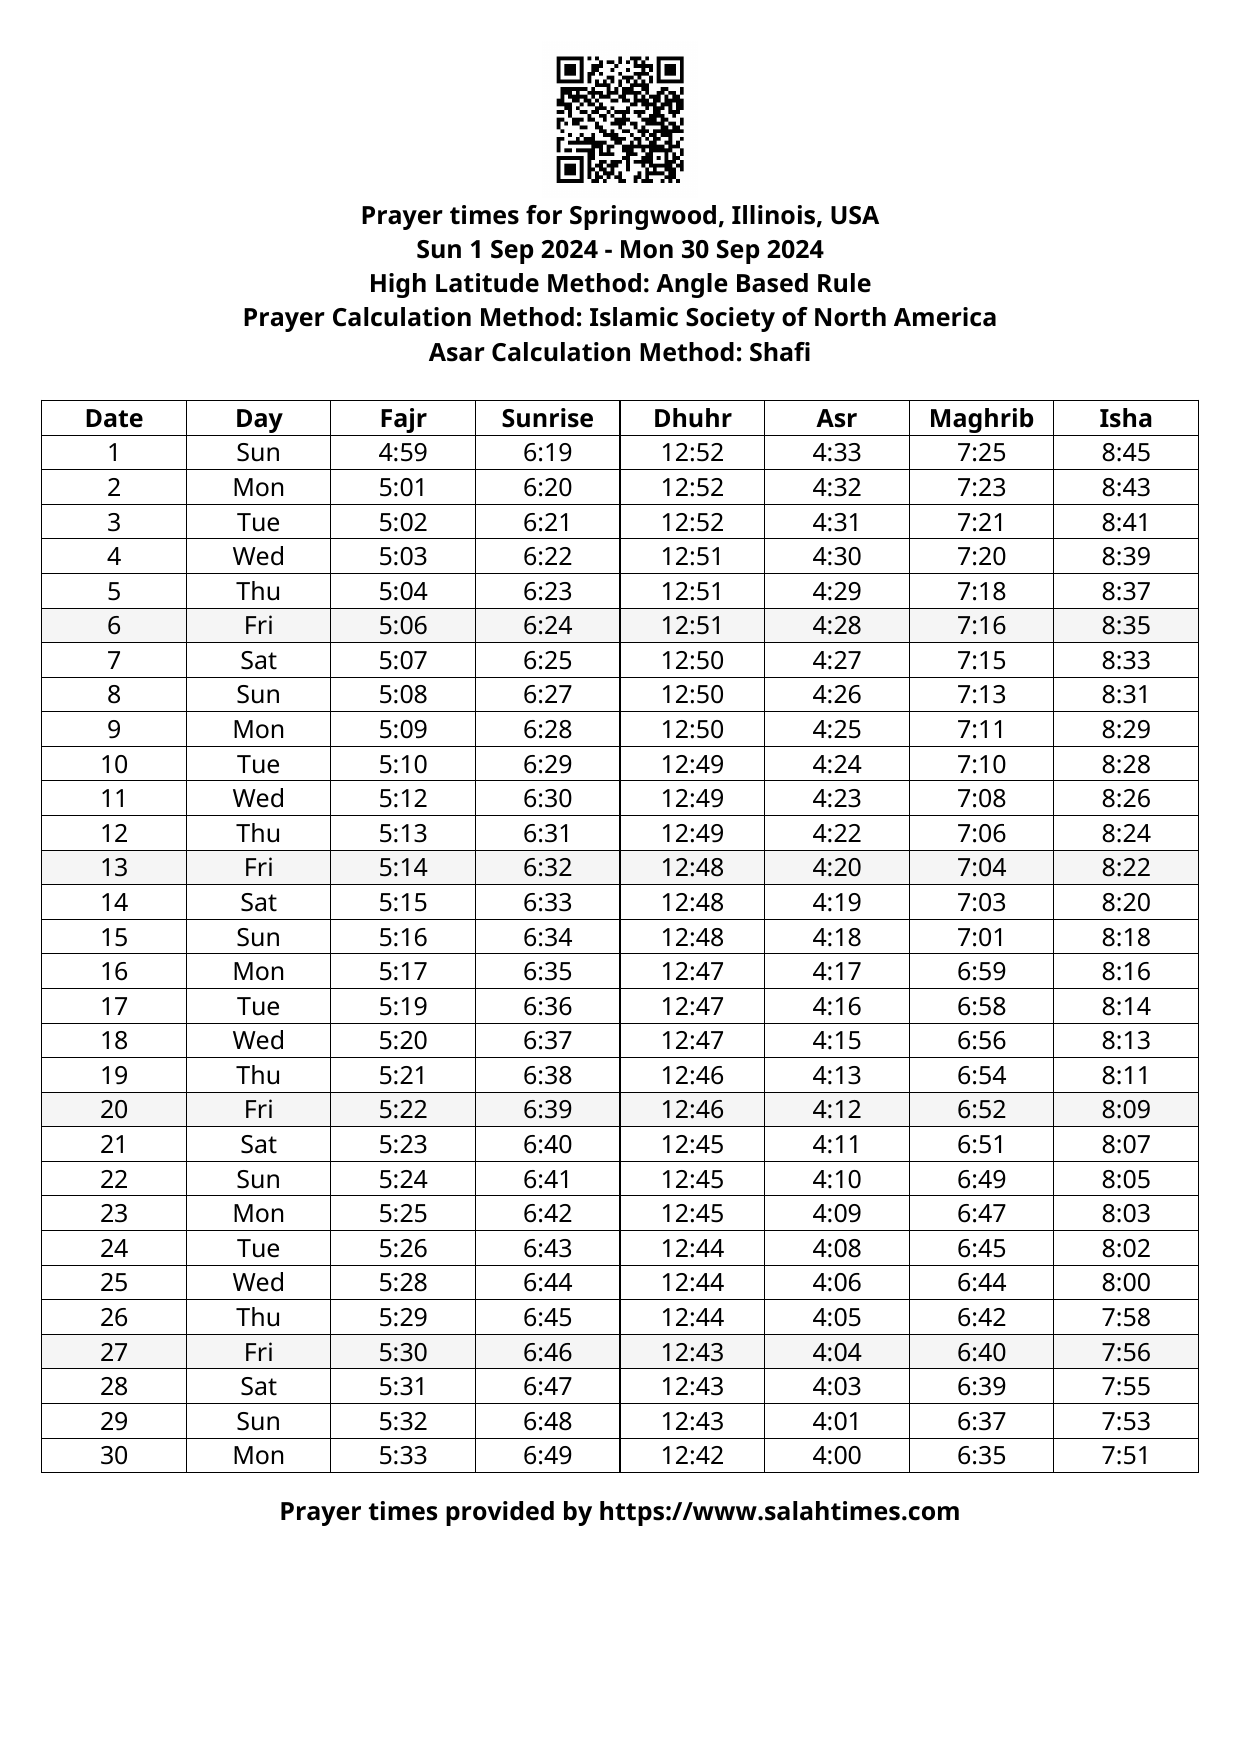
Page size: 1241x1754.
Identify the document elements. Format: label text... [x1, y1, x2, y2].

table_header Fajr [331, 401, 475, 434]
table_cell 6:20 [476, 470, 619, 504]
table_cell 12:49 [621, 816, 764, 849]
table_cell 7:03 [910, 885, 1053, 919]
table_cell Fri [187, 609, 330, 642]
table_cell 6 [42, 609, 186, 642]
table_cell 5:26 [331, 1231, 475, 1264]
table_cell 4:30 [765, 539, 909, 573]
table_cell 9 [42, 712, 186, 746]
table_cell Tue [187, 1231, 330, 1264]
table_cell 8:45 [1054, 436, 1198, 469]
table_cell 7:15 [910, 643, 1053, 677]
table_cell 5:09 [331, 712, 475, 746]
table_cell 12:44 [621, 1300, 764, 1334]
table_cell 5:16 [331, 920, 475, 953]
table_cell 4:27 [765, 643, 909, 677]
table_cell 4:17 [765, 954, 909, 988]
table_cell 8:43 [1054, 470, 1198, 504]
table_cell Tue [187, 505, 330, 538]
table_cell 20 [42, 1093, 186, 1126]
table_header Maghrib [910, 401, 1053, 434]
table_cell 12:43 [621, 1369, 764, 1403]
table_cell Mon [187, 954, 330, 988]
table_cell 8:20 [1054, 885, 1198, 919]
table_cell 6:39 [910, 1369, 1053, 1403]
table_cell 7:55 [1054, 1369, 1198, 1403]
table_cell 8:31 [1054, 678, 1198, 711]
table_cell 7:20 [910, 539, 1053, 573]
table_cell 5 [42, 574, 186, 607]
table_cell Fri [187, 1093, 330, 1126]
table_cell 12:48 [621, 885, 764, 919]
table_cell 4:04 [765, 1335, 909, 1368]
table_cell 4:10 [765, 1162, 909, 1195]
table_cell 6:34 [476, 920, 619, 953]
table_cell 6:38 [476, 1058, 619, 1092]
table_cell Fri [187, 851, 330, 884]
table_cell 5:02 [331, 505, 475, 538]
table_cell 5:01 [331, 470, 475, 504]
table_cell 4:01 [765, 1404, 909, 1437]
table_cell 8:39 [1054, 539, 1198, 573]
table_cell Mon [187, 1196, 330, 1230]
table_cell 15 [42, 920, 186, 953]
table_cell 12:43 [621, 1404, 764, 1437]
table_cell 7:10 [910, 747, 1053, 780]
table_cell 28 [42, 1369, 186, 1403]
table_cell Mon [187, 470, 330, 504]
table_cell 19 [42, 1058, 186, 1092]
table_cell 8:37 [1054, 574, 1198, 607]
table_cell 5:15 [331, 885, 475, 919]
table_header Date [42, 401, 186, 434]
table_cell 7:16 [910, 609, 1053, 642]
table_cell 6:47 [476, 1369, 619, 1403]
table_cell Mon [187, 1439, 330, 1472]
table_cell 7:04 [910, 851, 1053, 884]
table_cell 22 [42, 1162, 186, 1195]
table_cell 12:47 [621, 954, 764, 988]
table_cell 6:51 [910, 1127, 1053, 1161]
table_cell 12:44 [621, 1231, 764, 1264]
table_cell 27 [42, 1335, 186, 1368]
table_cell 5:23 [331, 1127, 475, 1161]
table_cell 6:52 [910, 1093, 1053, 1126]
table_cell 6:46 [476, 1335, 619, 1368]
table_cell 6:28 [476, 712, 619, 746]
table_cell 4:33 [765, 436, 909, 469]
table_cell 16 [42, 954, 186, 988]
text Prayer times provided by https://www.salahtimes.com [42, 1494, 1198, 1528]
table_cell 4:03 [765, 1369, 909, 1403]
table_cell Thu [187, 574, 330, 607]
table_cell 5:32 [331, 1404, 475, 1437]
table_cell 6:19 [476, 436, 619, 469]
table_cell 8:07 [1054, 1127, 1198, 1161]
table_cell 6:41 [476, 1162, 619, 1195]
table_cell 12:51 [621, 574, 764, 607]
table_cell 4:28 [765, 609, 909, 642]
table_cell 12:43 [621, 1335, 764, 1368]
table_cell 6:47 [910, 1196, 1053, 1230]
table_cell 4:06 [765, 1266, 909, 1299]
table_cell 6:37 [910, 1404, 1053, 1437]
table_cell 6:37 [476, 1024, 619, 1057]
table_cell 5:06 [331, 609, 475, 642]
table_cell 8:09 [1054, 1093, 1198, 1126]
table_cell 6:45 [910, 1231, 1053, 1264]
table_cell 8:41 [1054, 505, 1198, 538]
table_cell 6:59 [910, 954, 1053, 988]
table_cell 5:08 [331, 678, 475, 711]
text High Latitude Method: Angle Based Rule [42, 266, 1198, 300]
table_cell 7:11 [910, 712, 1053, 746]
table_cell 4:12 [765, 1093, 909, 1126]
table_cell 17 [42, 989, 186, 1022]
table_cell Sun [187, 678, 330, 711]
table_cell 7:13 [910, 678, 1053, 711]
table_cell Thu [187, 816, 330, 849]
table_cell 8:00 [1054, 1266, 1198, 1299]
table_cell 8:13 [1054, 1024, 1198, 1057]
table_cell 6:29 [476, 747, 619, 780]
table_cell 12:45 [621, 1127, 764, 1161]
table_cell 30 [42, 1439, 186, 1472]
table_cell 6:23 [476, 574, 619, 607]
table_cell 6:24 [476, 609, 619, 642]
table_cell 4:24 [765, 747, 909, 780]
table_cell 25 [42, 1266, 186, 1299]
table_cell 8:16 [1054, 954, 1198, 988]
table_cell Wed [187, 1266, 330, 1299]
table_cell 12:44 [621, 1266, 764, 1299]
table_cell 3 [42, 505, 186, 538]
table_header Sunrise [476, 401, 619, 434]
table_cell 12:47 [621, 989, 764, 1022]
table_cell 7:18 [910, 574, 1053, 607]
table_cell 24 [42, 1231, 186, 1264]
table_cell 8 [42, 678, 186, 711]
table_cell Sun [187, 436, 330, 469]
table_cell 6:56 [910, 1024, 1053, 1057]
table_cell 6:45 [476, 1300, 619, 1334]
table_cell Tue [187, 989, 330, 1022]
table_cell Wed [187, 539, 330, 573]
table_cell 12:48 [621, 920, 764, 953]
table_cell 6:25 [476, 643, 619, 677]
table_cell 4:29 [765, 574, 909, 607]
table_cell 6:44 [476, 1266, 619, 1299]
table_cell Tue [187, 747, 330, 780]
table_cell 26 [42, 1300, 186, 1334]
table_cell 7:06 [910, 816, 1053, 849]
table_cell 4:32 [765, 470, 909, 504]
table_cell 8:11 [1054, 1058, 1198, 1092]
table_header Isha [1054, 401, 1198, 434]
table_cell 6:42 [476, 1196, 619, 1230]
table_cell 12:52 [621, 470, 764, 504]
table_cell Fri [187, 1335, 330, 1368]
table_cell Thu [187, 1300, 330, 1334]
table_header Day [187, 401, 330, 434]
table_header Dhuhr [621, 401, 764, 434]
table_cell 8:29 [1054, 712, 1198, 746]
table_cell 12:50 [621, 643, 764, 677]
table_cell 4:00 [765, 1439, 909, 1472]
table_cell 23 [42, 1196, 186, 1230]
table_cell 2 [42, 470, 186, 504]
table_cell 6:42 [910, 1300, 1053, 1334]
table_cell 12 [42, 816, 186, 849]
table_cell 5:19 [331, 989, 475, 1022]
table_cell 6:39 [476, 1093, 619, 1126]
table_cell 5:25 [331, 1196, 475, 1230]
text Prayer Calculation Method: Islamic Society of North America [42, 300, 1198, 334]
table_cell 8:05 [1054, 1162, 1198, 1195]
table_cell 12:47 [621, 1024, 764, 1057]
table_cell 12:46 [621, 1093, 764, 1126]
table_cell 6:54 [910, 1058, 1053, 1092]
table_cell Sat [187, 643, 330, 677]
table_cell 5:20 [331, 1024, 475, 1057]
table_cell 29 [42, 1404, 186, 1437]
text Prayer times for Springwood, Illinois, USA [42, 198, 1198, 232]
table_cell Sun [187, 1404, 330, 1437]
table_cell 12:51 [621, 609, 764, 642]
table_cell 4:23 [765, 781, 909, 815]
table_cell 4 [42, 539, 186, 573]
table_cell 4:19 [765, 885, 909, 919]
table_cell 8:26 [1054, 781, 1198, 815]
table_cell Sat [187, 1127, 330, 1161]
table_cell 6:35 [476, 954, 619, 988]
table_cell 7:01 [910, 920, 1053, 953]
table_cell 4:18 [765, 920, 909, 953]
table_cell 4:05 [765, 1300, 909, 1334]
table_cell 1 [42, 436, 186, 469]
table_cell Wed [187, 781, 330, 815]
table_cell 5:29 [331, 1300, 475, 1334]
table_header Asr [765, 401, 909, 434]
table_cell 8:18 [1054, 920, 1198, 953]
table_cell 6:49 [910, 1162, 1053, 1195]
table_cell 5:28 [331, 1266, 475, 1299]
table_cell 5:22 [331, 1093, 475, 1126]
table_cell 5:21 [331, 1058, 475, 1092]
table_cell 21 [42, 1127, 186, 1161]
table_cell 6:22 [476, 539, 619, 573]
table_cell 6:32 [476, 851, 619, 884]
table_cell 5:10 [331, 747, 475, 780]
table_cell 12:50 [621, 712, 764, 746]
table_cell 12:49 [621, 781, 764, 815]
table_cell 4:26 [765, 678, 909, 711]
table_cell 13 [42, 851, 186, 884]
table_cell 5:24 [331, 1162, 475, 1195]
table_cell 12:42 [621, 1439, 764, 1472]
table_cell 4:20 [765, 851, 909, 884]
table_cell 5:03 [331, 539, 475, 573]
table_cell Mon [187, 712, 330, 746]
table_cell 4:31 [765, 505, 909, 538]
table_cell 8:14 [1054, 989, 1198, 1022]
table_cell 5:31 [331, 1369, 475, 1403]
table_cell 8:02 [1054, 1231, 1198, 1264]
table_cell 5:04 [331, 574, 475, 607]
table_cell 6:30 [476, 781, 619, 815]
table_cell 4:59 [331, 436, 475, 469]
table_cell 12:51 [621, 539, 764, 573]
table_cell 7:56 [1054, 1335, 1198, 1368]
table_cell 6:27 [476, 678, 619, 711]
table_cell Thu [187, 1058, 330, 1092]
table_cell 5:17 [331, 954, 475, 988]
text Sun 1 Sep 2024 - Mon 30 Sep 2024 [42, 232, 1198, 266]
table_cell 4:16 [765, 989, 909, 1022]
table_cell 12:50 [621, 678, 764, 711]
table_cell 6:58 [910, 989, 1053, 1022]
table_cell 4:22 [765, 816, 909, 849]
table_cell 6:36 [476, 989, 619, 1022]
table_cell 14 [42, 885, 186, 919]
table_cell Wed [187, 1024, 330, 1057]
table_cell 7:08 [910, 781, 1053, 815]
table_cell 12:45 [621, 1196, 764, 1230]
table_cell 8:35 [1054, 609, 1198, 642]
table_cell 5:13 [331, 816, 475, 849]
table_cell Sun [187, 920, 330, 953]
table_cell 6:44 [910, 1266, 1053, 1299]
table_cell 4:13 [765, 1058, 909, 1092]
table_cell 12:48 [621, 851, 764, 884]
table_cell 6:48 [476, 1404, 619, 1437]
table_cell 12:49 [621, 747, 764, 780]
table_cell 18 [42, 1024, 186, 1057]
table_cell 8:03 [1054, 1196, 1198, 1230]
table_cell 6:40 [910, 1335, 1053, 1368]
table_cell 4:25 [765, 712, 909, 746]
table_cell 6:35 [910, 1439, 1053, 1472]
table_cell 8:24 [1054, 816, 1198, 849]
table_cell 7:25 [910, 436, 1053, 469]
table_cell 8:28 [1054, 747, 1198, 780]
table_cell Sat [187, 885, 330, 919]
text Asar Calculation Method: Shafi [42, 334, 1198, 368]
table_cell 7 [42, 643, 186, 677]
table_cell 4:15 [765, 1024, 909, 1057]
table_cell 11 [42, 781, 186, 815]
table_cell 12:45 [621, 1162, 764, 1195]
table_cell 12:46 [621, 1058, 764, 1092]
table_cell 12:52 [621, 505, 764, 538]
table_cell 8:22 [1054, 851, 1198, 884]
table_cell 5:33 [331, 1439, 475, 1472]
table_cell Sat [187, 1369, 330, 1403]
table_cell 7:58 [1054, 1300, 1198, 1334]
table_cell 6:33 [476, 885, 619, 919]
table_cell 7:23 [910, 470, 1053, 504]
table_cell 5:12 [331, 781, 475, 815]
table_cell 6:40 [476, 1127, 619, 1161]
table_cell 4:08 [765, 1231, 909, 1264]
table_cell 5:07 [331, 643, 475, 677]
table_cell 6:31 [476, 816, 619, 849]
table_cell 6:21 [476, 505, 619, 538]
picture [542, 41, 699, 198]
table_cell 8:33 [1054, 643, 1198, 677]
table_cell 4:11 [765, 1127, 909, 1161]
table_cell 5:14 [331, 851, 475, 884]
table_cell 5:30 [331, 1335, 475, 1368]
table_cell 7:51 [1054, 1439, 1198, 1472]
table_cell 10 [42, 747, 186, 780]
table_cell 6:43 [476, 1231, 619, 1264]
table_cell 7:21 [910, 505, 1053, 538]
table_cell 6:49 [476, 1439, 619, 1472]
table_cell 12:52 [621, 436, 764, 469]
table_cell Sun [187, 1162, 330, 1195]
table_cell 7:53 [1054, 1404, 1198, 1437]
table_cell 4:09 [765, 1196, 909, 1230]
